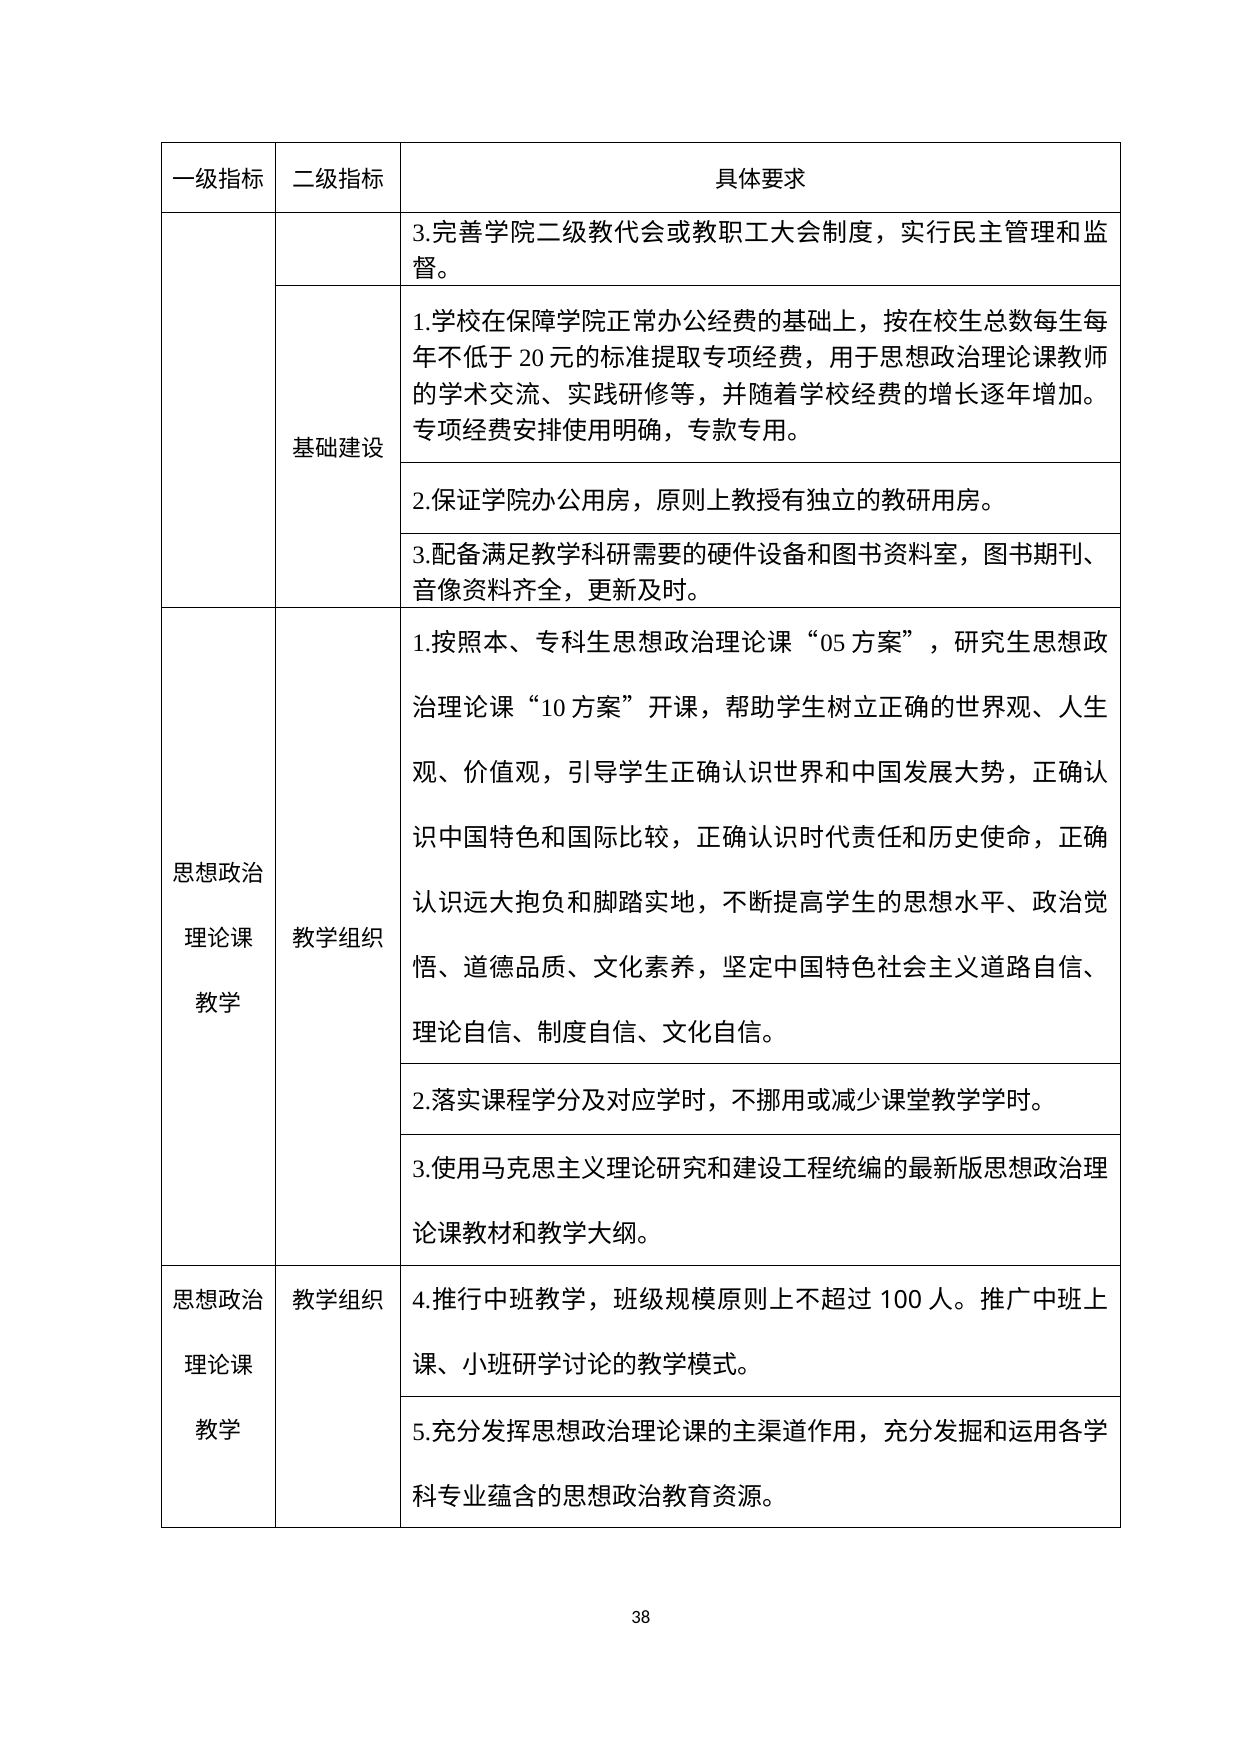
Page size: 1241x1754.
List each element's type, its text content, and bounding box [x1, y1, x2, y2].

table_cell 教学组织 [276, 1266, 400, 1527]
table_cell 1.按照本、专科生思想政治理论课“05方案”，研究生思想政治理论课“10方案”开课，帮助学生树立正确的世界观、人生观、价值观，引导学生正确认识世界和中国发展大势，正确认识中国特色和国际比较，正确认识时代责任和历史使命，正确认识远大抱负和脚踏实地，不断提高学生的思想水平、政治觉悟、道德品质、文化素养，坚定中国特色社会主义道路自信、理论自信、制度自信、文化自信。 [401, 608, 1120, 1063]
table_cell 3.使用马克思主义理论研究和建设工程统编的最新版思想政治理论课教材和教学大纲。 [401, 1135, 1120, 1264]
table_cell 2.落实课程学分及对应学时，不挪用或减少课堂教学学时。 [401, 1064, 1120, 1133]
table_header 二级指标 [276, 143, 400, 212]
table_cell 教学组织 [276, 608, 400, 1264]
table_header 一级指标 [162, 143, 275, 212]
table_cell 3.完善学院二级教代会或教职工大会制度，实行民主管理和监督。 [401, 213, 1120, 285]
table_cell 基础建设 [276, 286, 400, 607]
table_cell 3.配备满足教学科研需要的硬件设备和图书资料室，图书期刊、音像资料齐全，更新及时。 [401, 534, 1120, 607]
table_cell 思想政治理论课 教学 [162, 1266, 275, 1527]
table_cell 1.学校在保障学院正常办公经费的基础上，按在校生总数每生每年不低于20元的标准提取专项经费，用于思想政治理论课教师的学术交流、实践研修等，并随着学校经费的增长逐年增加。专项经费安排使用明确，专款专用。 [401, 286, 1120, 462]
table_cell 4.推行中班教学，班级规模原则上不超过100人。推广中班上课、小班研学讨论的教学模式。 [401, 1266, 1120, 1396]
table_header 具体要求 [401, 143, 1120, 212]
table_cell 思想政治理论课 教学 [162, 608, 275, 1264]
table_cell 2.保证学院办公用房，原则上教授有独立的教研用房。 [401, 463, 1120, 533]
table_cell 5.充分发挥思想政治理论课的主渠道作用，充分发掘和运用各学科专业蕴含的思想政治教育资源。 [401, 1397, 1120, 1527]
